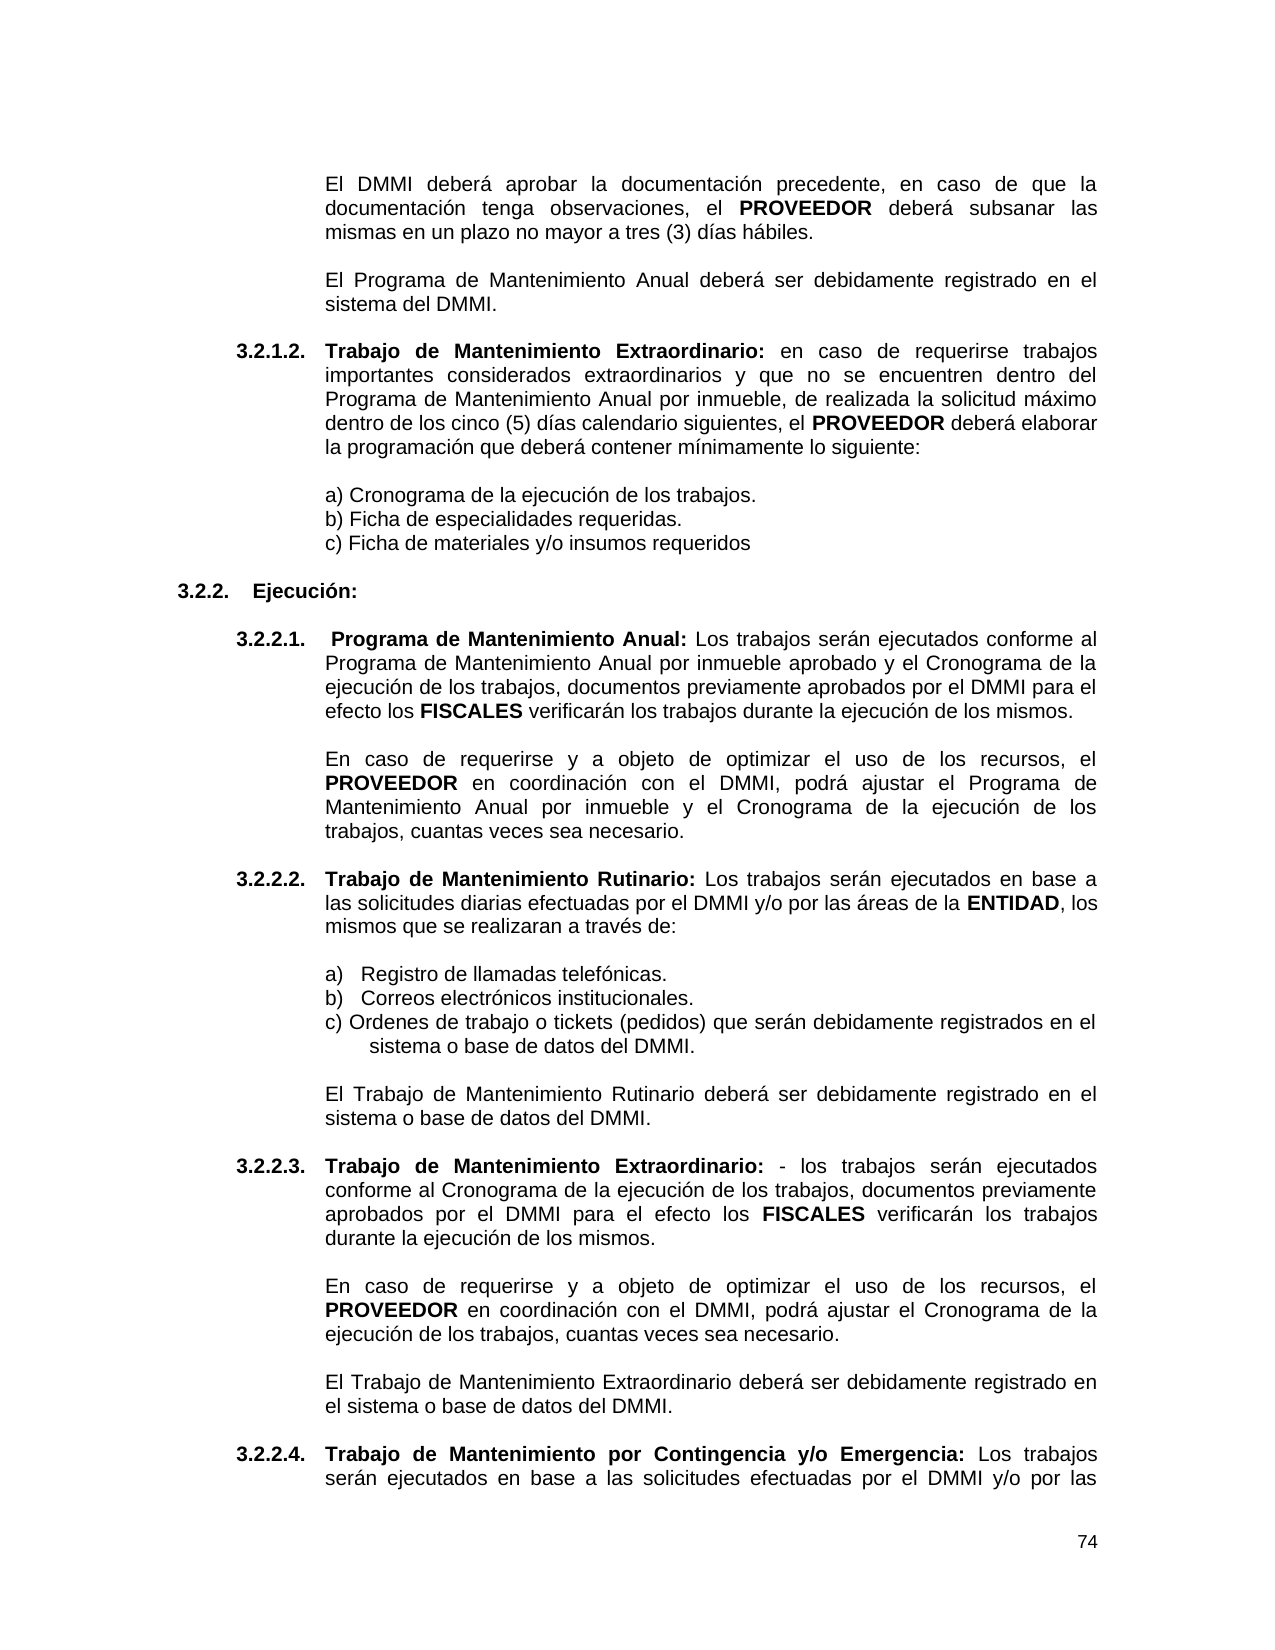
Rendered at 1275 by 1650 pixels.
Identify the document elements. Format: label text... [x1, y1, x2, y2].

text c) Ficha de materiales y/o insumos requeridos [325, 531, 1098, 555]
list Programa de Mantenimiento Anual: Los trabajos serán ejecutados conforme al Programa de Mantenimiento Anual por inmueble aprobado y el Cronograma de la ejecución de los trabajos, documentos previamente aprobados por el DMMI para el efecto los FISCALES verificarán los trabajos durante la ejecución de los mismos. [236, 627, 1098, 723]
text a) Registro de llamadas telefónicas. [325, 962, 1098, 986]
text El Trabajo de Mantenimiento Extraordinario deberá ser debidamente registrado en el sistema o base de datos del DMMI. [325, 1369, 1098, 1417]
list Trabajo de Mantenimiento Rutinario: Los trabajos serán ejecutados en base a las solicitudes diarias efectuadas por el DMMI y/o por las áreas de la ENTIDAD, los mismos que se realizaran a través de: [236, 866, 1098, 938]
text El Programa de Mantenimiento Anual deberá ser debidamente registrado en el sistema del DMMI. [325, 267, 1098, 315]
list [236, 1441, 1098, 1489]
text a) Cronograma de la ejecución de los trabajos. [325, 483, 1098, 507]
text El DMMI deberá aprobar la documentación precedente, en caso de que la documentación tenga observaciones, el PROVEEDOR deberá subsanar las mismas en un plazo no mayor a tres (3) días hábiles. [325, 172, 1098, 243]
text El Trabajo de Mantenimiento Rutinario deberá ser debidamente registrado en el sistema o base de datos del DMMI. [325, 1082, 1098, 1130]
list Trabajo de Mantenimiento Extraordinario: - los trabajos serán ejecutados conforme al Cronograma de la ejecución de los trabajos, documentos previamente aprobados por el DMMI para el efecto los FISCALES verificarán los trabajos durante la ejecución de los mismos. [236, 1154, 1098, 1250]
list Ejecución: [177, 579, 1098, 603]
text b) Ficha de especialidades requeridas. [325, 507, 1098, 531]
list Trabajo de Mantenimiento Extraordinario: en caso de requerirse trabajos importantes considerados extraordinarios y que no se encuentren dentro del Programa de Mantenimiento Anual por inmueble, de realizada la solicitud máximo dentro de los cinco (5) días calendario siguientes, el PROVEEDOR deberá elaborar la programación que deberá contener mínimamente lo siguiente: [236, 339, 1098, 459]
text c) Ordenes de trabajo o tickets (pedidos) que serán debidamente registrados en el sistema o base de datos del DMMI. [325, 1010, 1098, 1058]
text En caso de requerirse y a objeto de optimizar el uso de los recursos, el PROVEEDOR en coordinación con el DMMI, podrá ajustar el Programa de Mantenimiento Anual por inmueble y el Cronograma de la ejecución de los trabajos, cuantas veces sea necesario. [325, 747, 1098, 842]
text b) Correos electrónicos institucionales. [325, 986, 1098, 1010]
text En caso de requerirse y a objeto de optimizar el uso de los recursos, el PROVEEDOR en coordinación con el DMMI, podrá ajustar el Cronograma de la ejecución de los trabajos, cuantas veces sea necesario. [325, 1274, 1098, 1346]
